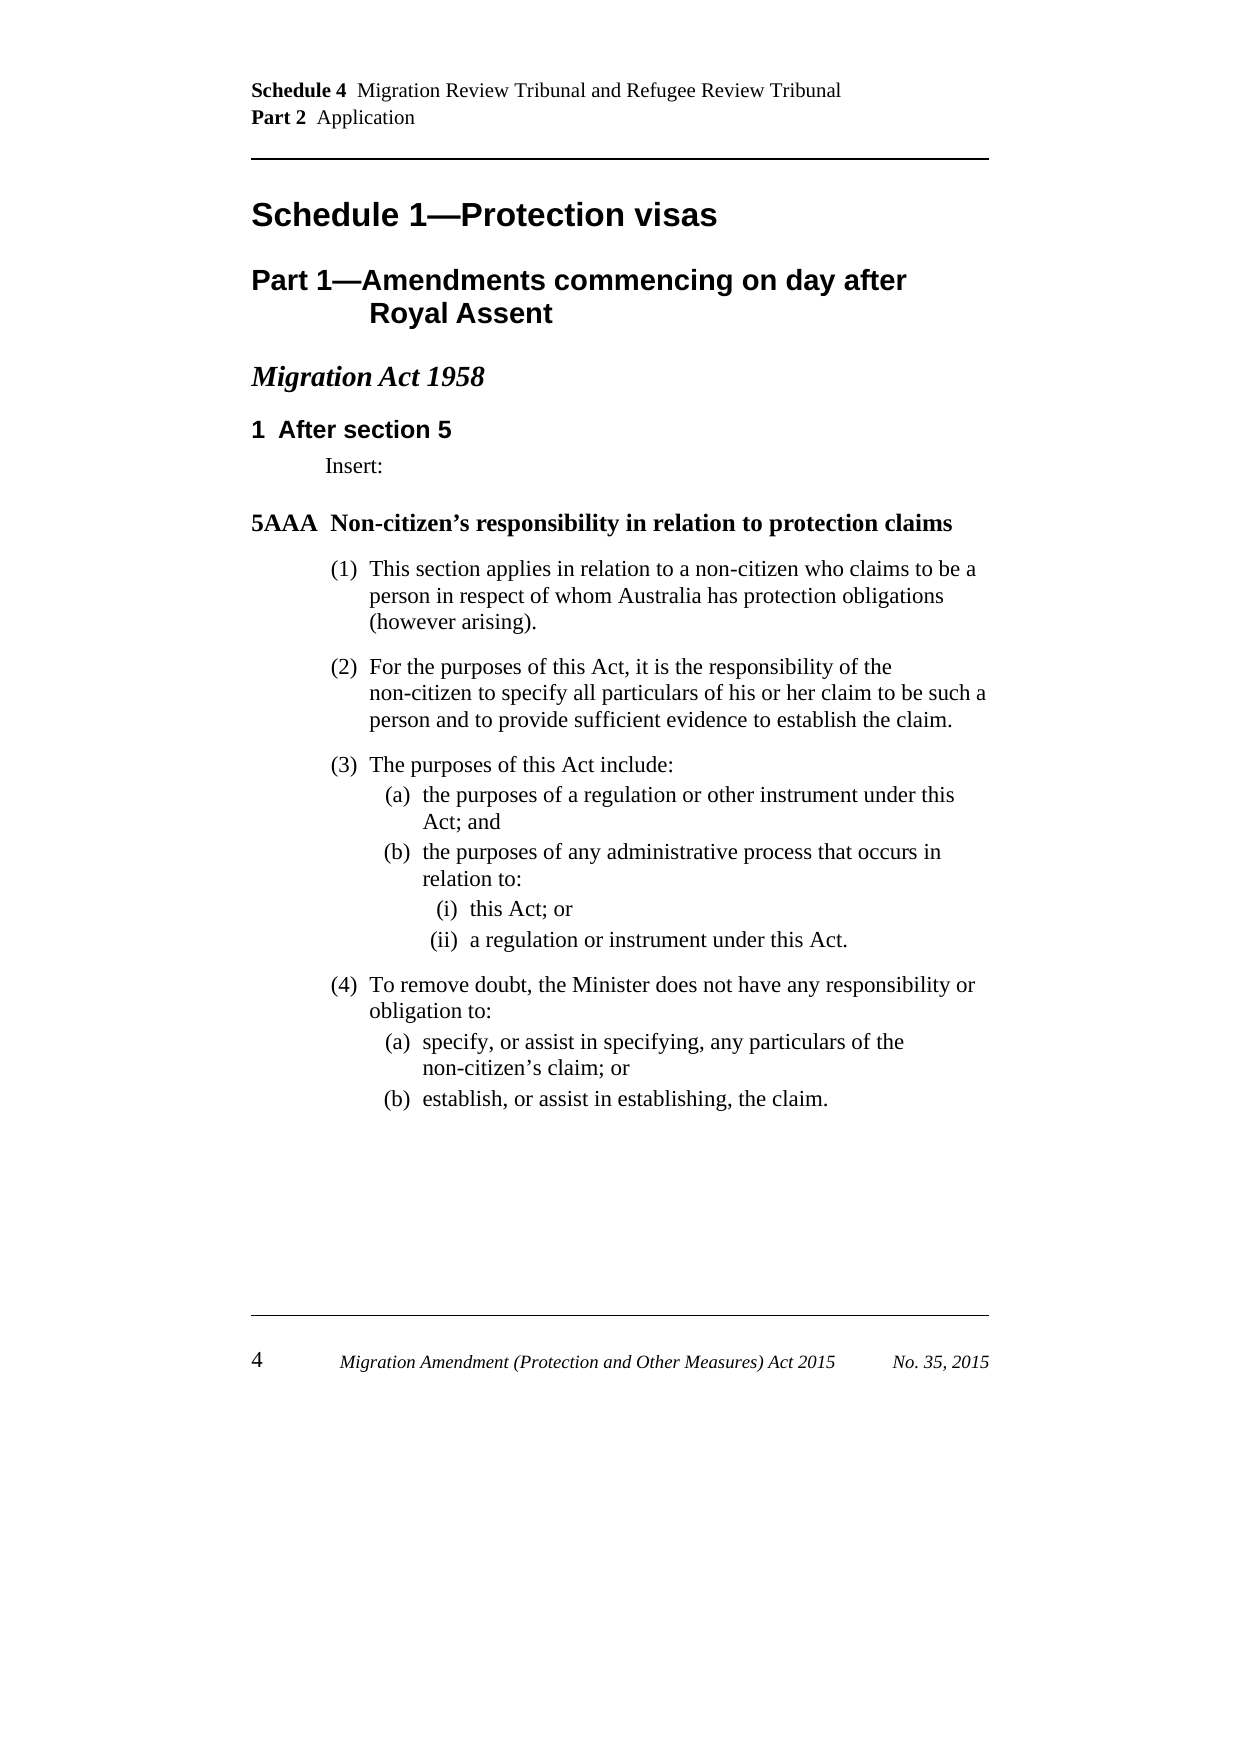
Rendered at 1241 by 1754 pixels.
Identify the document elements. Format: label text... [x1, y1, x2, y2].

text 1 After section 5 [251, 415, 989, 444]
text Part 1—Amendments commencing on day after Royal Assent [251, 262, 989, 329]
text (1) This section applies in relation to a non-citizen who claims to be a person in respect of whom Australia has protection obligations (however arising). [251, 555, 989, 634]
text Schedule 1—Protection visas [251, 195, 989, 233]
text (a) the purposes of a regulation or other instrument under this Act; and [251, 781, 989, 834]
text (2) For the purposes of this Act, it is the responsibility of the non-citizen to specify all particulars of his or her claim to be such a person and to provide sufficient evidence to establish the claim. [251, 653, 989, 732]
text Insert: [325, 452, 989, 479]
text 5AAA Non-citizen’s responsibility in relation to protection claims [251, 508, 989, 537]
text (3) The purposes of this Act include: [251, 751, 989, 777]
text (a) specify, or assist in specifying, any particulars of the non-citizen’s claim; or [251, 1028, 989, 1080]
text Migration Act 1958 [251, 359, 989, 392]
text (b) the purposes of any administrative process that occurs in relation to: [251, 838, 989, 891]
text (ii) a regulation or instrument under this Act. [251, 926, 989, 952]
text (4) To remove doubt, the Minister does not have any responsibility or obligation to: [251, 971, 989, 1023]
text (i) this Act; or [251, 895, 989, 922]
text (b) establish, or assist in establishing, the claim. [251, 1084, 989, 1111]
